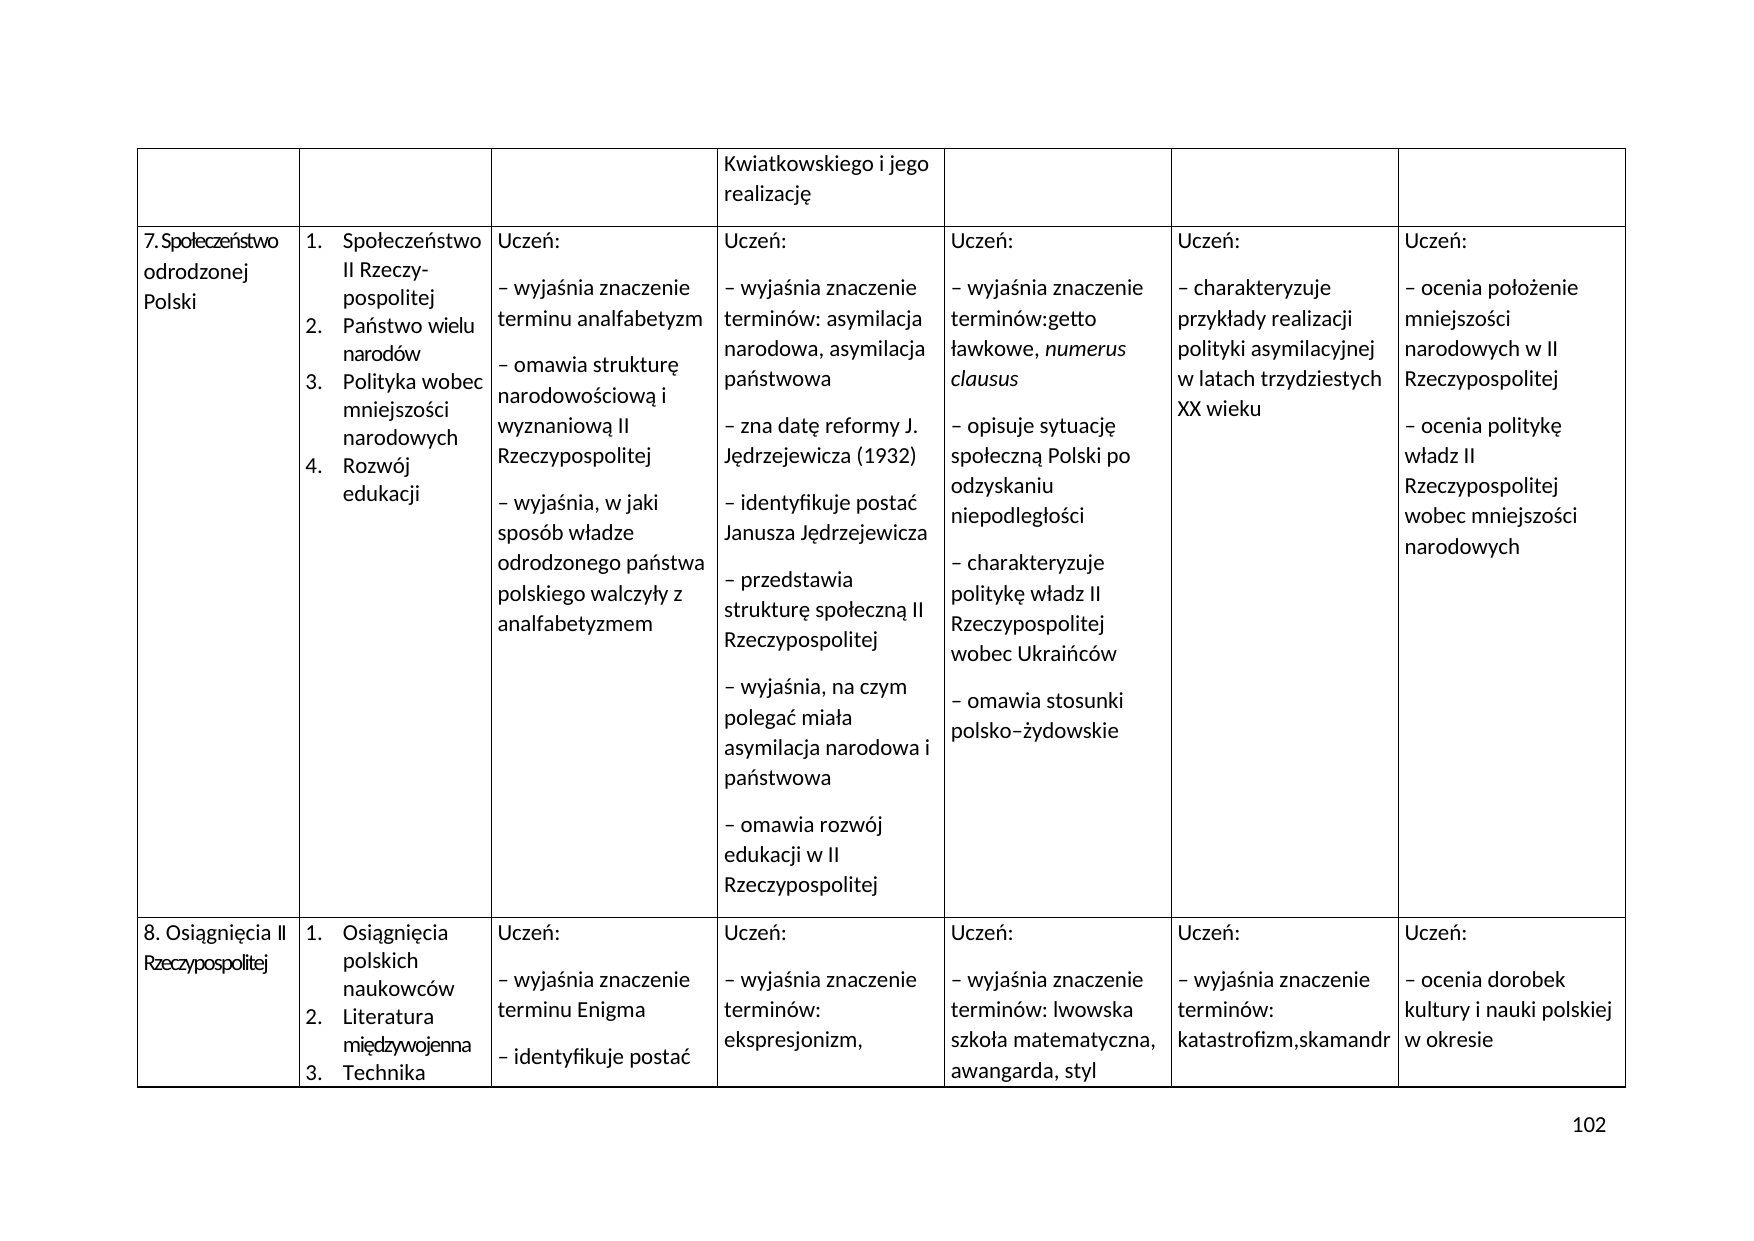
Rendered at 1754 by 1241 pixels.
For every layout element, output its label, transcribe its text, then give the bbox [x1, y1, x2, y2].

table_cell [1172, 149, 1398, 226]
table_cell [718, 918, 944, 1086]
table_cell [138, 918, 299, 1086]
table_cell Uczeń: – ocenia położenie mniejszości narodowych w II Rzeczypospolitej – ocenia politykę władz II Rzeczypospolitej wobec mniejszości narodowych [1399, 227, 1625, 917]
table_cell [300, 918, 491, 1086]
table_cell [138, 149, 299, 226]
table_cell Uczeń: – wyjaśnia znaczenie terminów:getto ławkowe, numerus clausus – opisuje sytuację społeczną Polski po odzyskaniu niepodległości – charakteryzuje politykę władz II Rzeczypospolitej wobec Ukraińców – omawia stosunki polsko–żydowskie [945, 227, 1171, 917]
table_cell Uczeń: – wyjaśnia znaczenie terminów: asymilacja narodowa, asymilacja państwowa – zna datę reformy J. Jędrzejewicza (1932) – identyfikuje postać Janusza Jędrzejewicza – przedstawia strukturę społeczną II Rzeczypospolitej – wyjaśnia, na czym polegać miała asymilacja narodowa i państwowa – omawia rozwój edukacji w II Rzeczypospolitej [718, 227, 944, 917]
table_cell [945, 918, 1171, 1086]
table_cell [1399, 918, 1625, 1086]
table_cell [300, 149, 491, 226]
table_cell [492, 149, 717, 226]
table_cell Uczeń: – wyjaśnia znaczenie terminu analfabetyzm – omawia strukturę narodowościową i wyznaniową II Rzeczypospolitej – wyjaśnia, w jaki sposób władze odrodzonego państwa polskiego walczyły z analfabetyzmem [492, 227, 717, 917]
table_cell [945, 149, 1171, 226]
table_cell 7. Społeczeństwo odrodzonej Polski [138, 227, 299, 917]
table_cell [1172, 918, 1398, 1086]
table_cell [718, 149, 944, 226]
table_cell Uczeń: – charakteryzuje przykłady realizacji polityki asymilacyjnej w latach trzydziestych XX wieku [1172, 227, 1398, 917]
table_cell Społeczeństwo II Rzeczypospolitej Państwo wielu narodów Polityka wobec mniejszości narodowych Rozwój edukacji [300, 227, 491, 917]
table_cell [492, 918, 717, 1086]
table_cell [1399, 149, 1625, 226]
